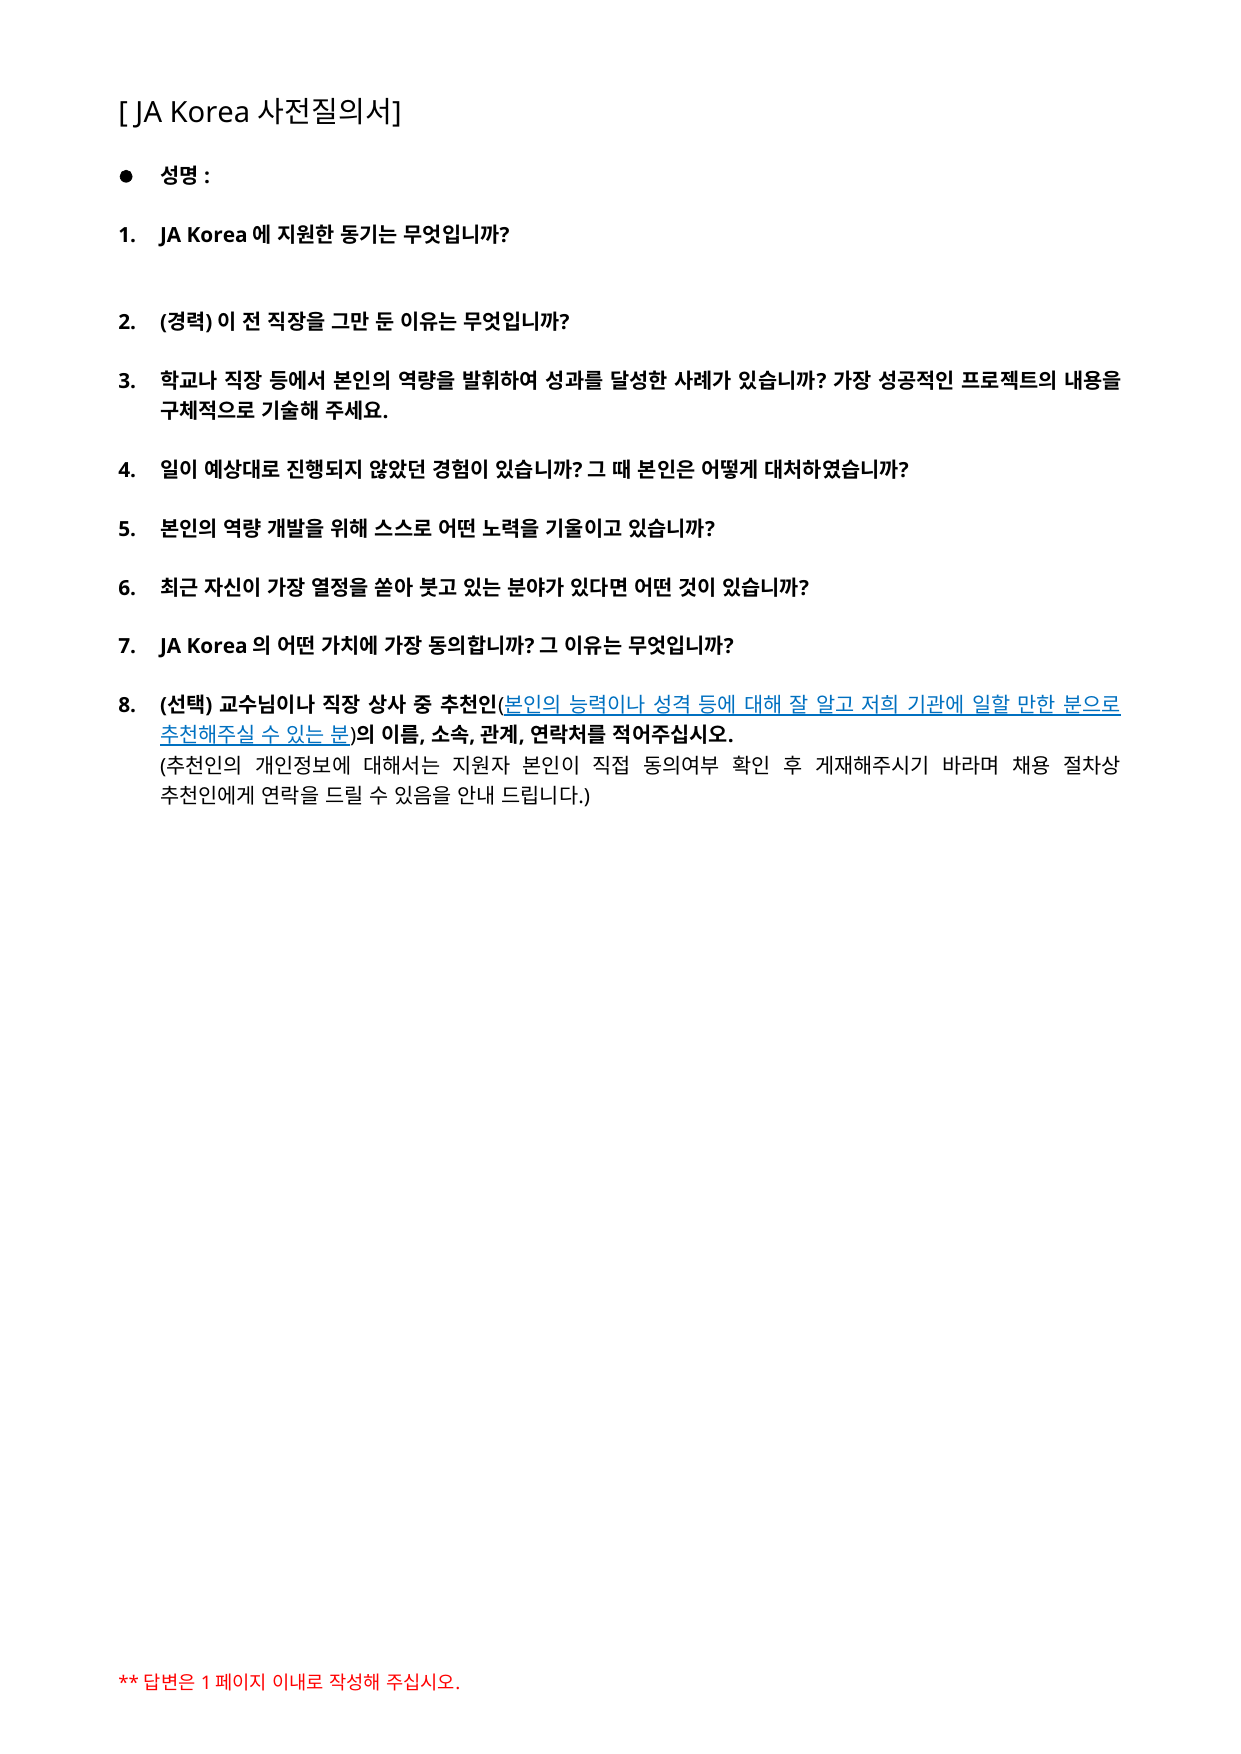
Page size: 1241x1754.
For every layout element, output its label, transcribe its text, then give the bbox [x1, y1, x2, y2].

list (선택) 교수님이나 직장 상사 중 추천인(본인의 능력이나 성격 등에 대해 잘 알고 저희 기관에 일할 만한 분으로 추천해주실 수 있는 분)의 이름, 소속, 관계, 연락처를 적어주십시오. [118, 688, 1122, 749]
list 일이 예상대로 진행되지 않았던 경험이 있습니까? 그 때 본인은 어떻게 대처하였습니까? [118, 453, 1122, 483]
subtitle [ JA Korea 사전질의서] [118, 89, 1122, 131]
list JA Korea에 지원한 동기는 무엇입니까? [118, 218, 1122, 248]
list 학교나 직장 등에서 본인의 역량을 발휘하여 성과를 달성한 사례가 있습니까? 가장 성공적인 프로젝트의 내용을 구체적으로 기술해 주세요. [118, 364, 1122, 425]
list JA Korea의 어떤 가치에 가장 동의합니까? 그 이유는 무엇입니까? [118, 629, 1122, 660]
list (추천인의 개인정보에 대해서는 지원자 본인이 직접 동의여부 확인 후 게재해주시기 바라며 채용 절차상 추천인에게 연락을 드릴 수 있음을 안내 드립니다.) [160, 749, 1122, 809]
list 최근 자신이 가장 열정을 쏟아 붓고 있는 분야가 있다면 어떤 것이 있습니까? [118, 571, 1122, 601]
list 성명 : [118, 159, 1122, 190]
list (경력) 이 전 직장을 그만 둔 이유는 무엇입니까? [118, 305, 1122, 336]
list 본인의 역량 개발을 위해 스스로 어떤 노력을 기울이고 있습니까? [118, 512, 1122, 542]
